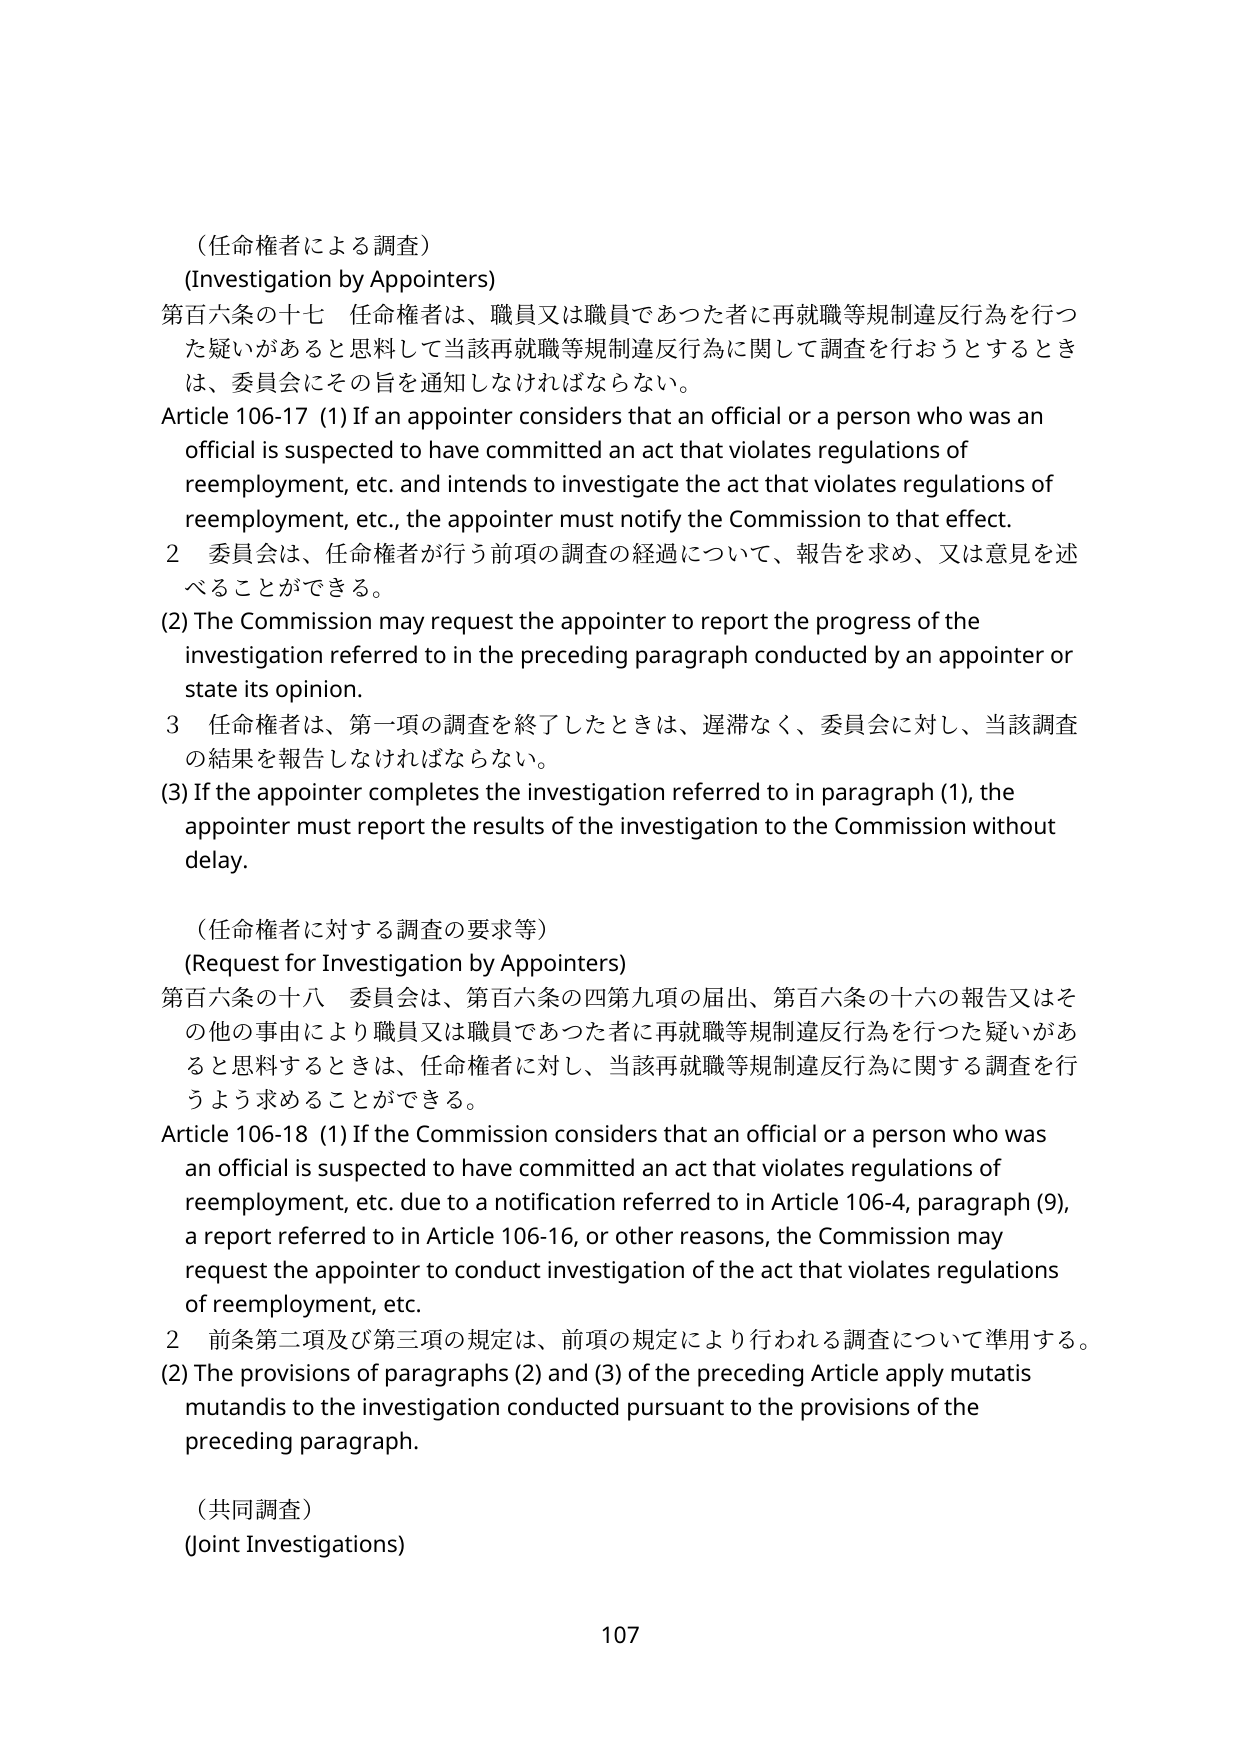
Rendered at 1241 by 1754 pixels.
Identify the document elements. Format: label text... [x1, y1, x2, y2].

text Article 106-18 (1) If the Commission considers that an official or a person who was an official is suspected to have committed an act that violates regulations of reemployment, etc. due to a notification referred to in Article 106-4, paragraph (9), a report referred to in Article 106-16, or other reasons, the Commission may request the appointer to conduct investigation of the act that violates regulations of reemployment, etc. [161, 1116, 1079, 1321]
text (2) The provisions of paragraphs (2) and (3) of the preceding Article apply mutatis mutandis to the investigation conducted pursuant to the provisions of the preceding paragraph. [161, 1355, 1079, 1458]
text ２ 委員会は、任命権者が行う前項の調査の経過について、報告を求め、又は意見を述べることができる。 [161, 535, 1079, 604]
text （共同調査） [184, 1492, 1079, 1526]
text ２ 前条第二項及び第三項の規定は、前項の規定により行われる調査について準用する。 [161, 1321, 1079, 1355]
text （任命権者に対する調査の要求等） [184, 911, 1079, 945]
text (Investigation by Appointers) [184, 262, 1079, 296]
text Article 106-17 (1) If an appointer considers that an official or a person who was an official is suspected to have committed an act that violates regulations of reemployment, etc. and intends to investigate the act that violates regulations of reemployment, etc., the appointer must notify the Commission to that effect. [161, 399, 1079, 535]
text (Request for Investigation by Appointers) [184, 945, 1079, 979]
text 第百六条の十七 任命権者は、職員又は職員であつた者に再就職等規制違反行為を行つた疑いがあると思料して当該再就職等規制違反行為に関して調査を行おうとするときは、委員会にその旨を通知しなければならない。 [161, 296, 1079, 399]
text 第百六条の十八 委員会は、第百六条の四第九項の届出、第百六条の十六の報告又はその他の事由により職員又は職員であつた者に再就職等規制違反行為を行つた疑いがあると思料するときは、任命権者に対し、当該再就職等規制違反行為に関する調査を行うよう求めることができる。 [161, 979, 1079, 1116]
text (3) If the appointer completes the investigation referred to in paragraph (1), the appointer must report the results of the investigation to the Commission without delay. [161, 774, 1079, 877]
text ３ 任命権者は、第一項の調査を終了したときは、遅滞なく、委員会に対し、当該調査の結果を報告しなければならない。 [161, 706, 1079, 774]
text (Joint Investigations) [184, 1526, 1079, 1560]
text （任命権者による調査） [184, 228, 1079, 262]
text (2) The Commission may request the appointer to report the progress of the investigation referred to in the preceding paragraph conducted by an appointer or state its opinion. [161, 604, 1079, 706]
